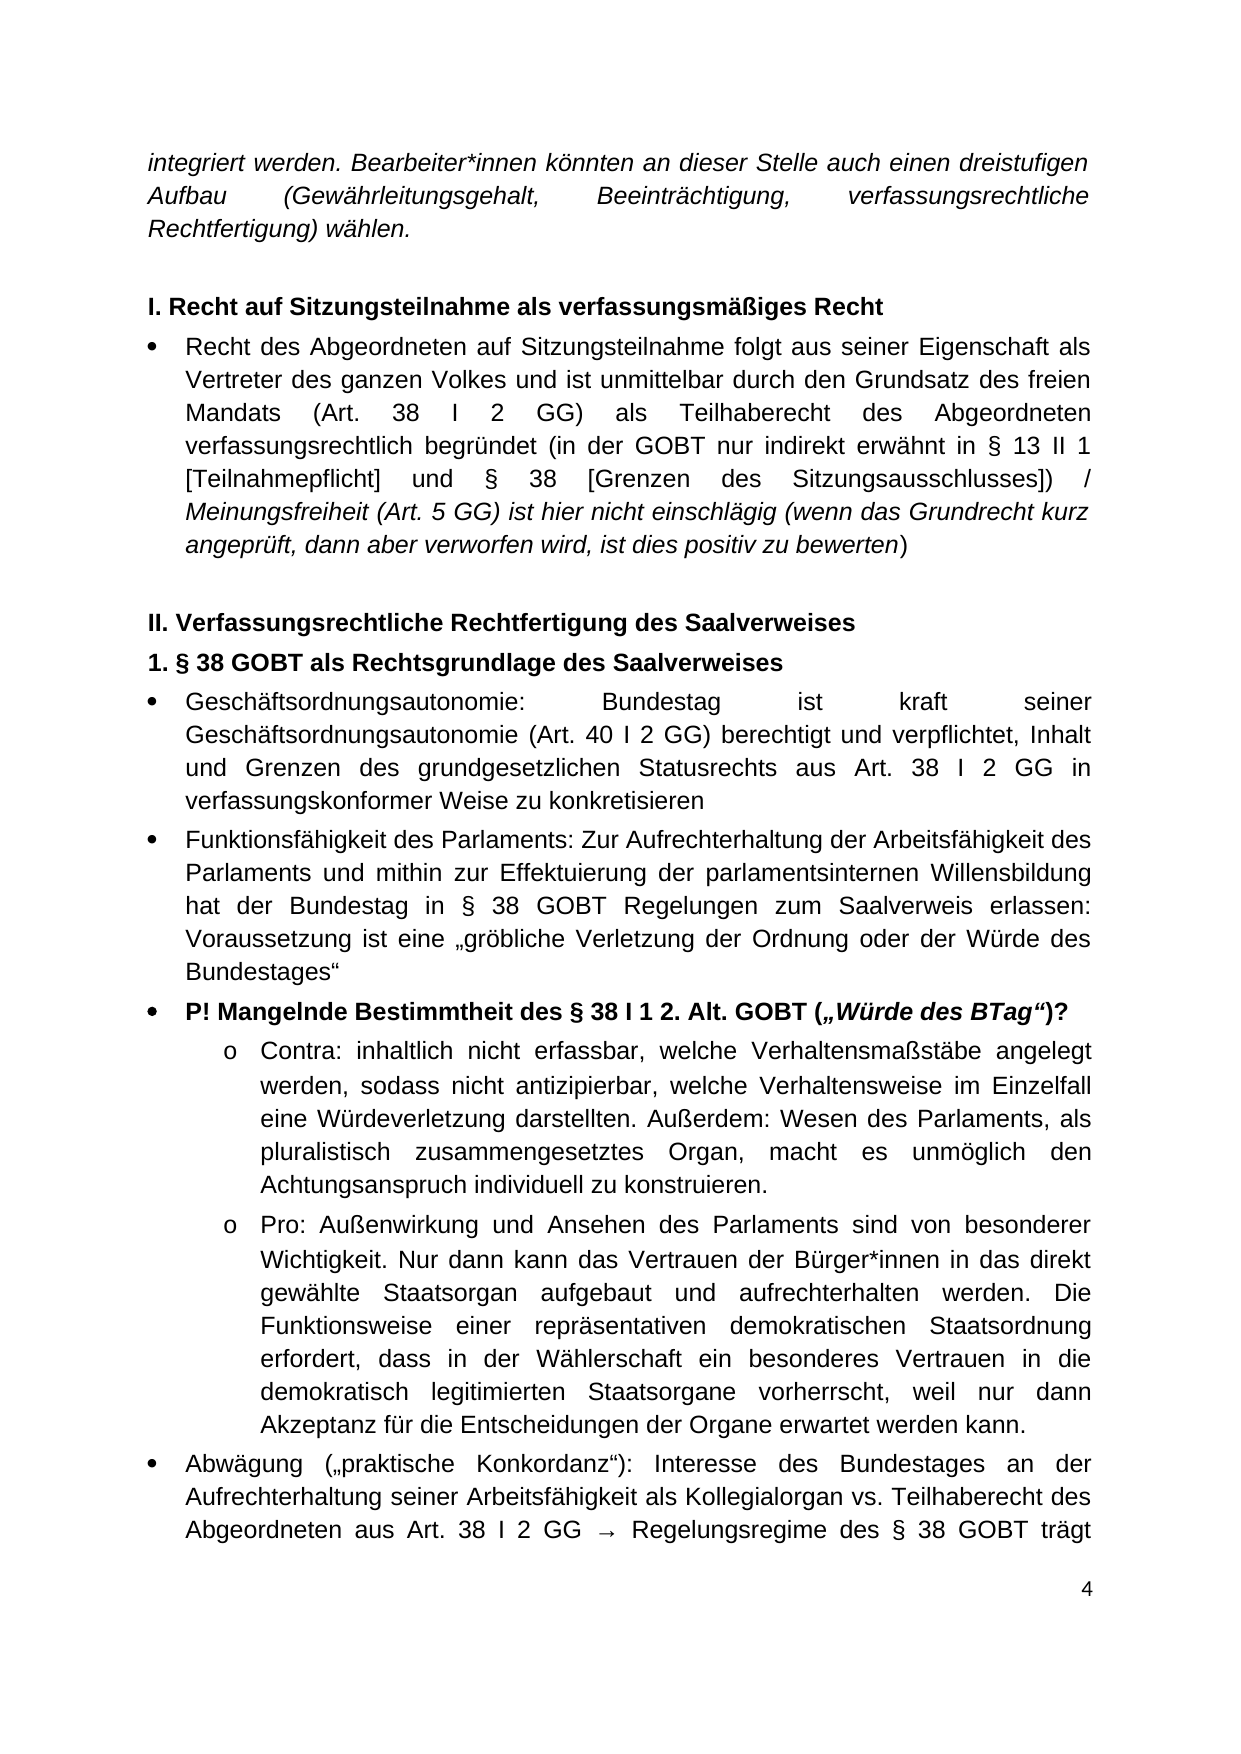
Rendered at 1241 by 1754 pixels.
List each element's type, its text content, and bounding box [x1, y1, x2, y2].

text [148, 148, 1093, 242]
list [148, 1449, 1093, 1544]
list Funktionsfähigkeit des Parlaments: Zur Aufrechterhaltung der Arbeitsfähigkeit des Parlaments und mithin zur Effektuierung der parlamentsinternen Willensbildung hat der Bundestag in § 38 GOBT Regelungen zum Saalverweis erlassen: Voraussetzung ist eine „gröbliche Verletzung der Ordnung oder der Würde des Bundestages“ [148, 825, 1093, 986]
list Pro: Außenwirkung und Ansehen des Parlaments sind von besonderer Wichtigkeit. Nur dann kann das Vertrauen der Bürger*innen in das direkt gewählte Staatsorgan aufgebaut und aufrechterhalten werden. Die Funktionsweise einer repräsentativen demokratischen Staatsordnung erfordert, dass in der Wählerschaft ein besonderes Vertrauen in die demokratisch legitimierten Staatsorgane vorherrscht, weil nur dann Akzeptanz für die Entscheidungen der Organe erwartet werden kann. [223, 1209, 1093, 1439]
list Contra: inhaltlich nicht erfassbar, welche Verhaltensmaßstäbe angelegt werden, sodass nicht antizipierbar, welche Verhaltensweise im Einzelfall eine Würdeverletzung darstellten. Außerdem: Wesen des Parlaments, als pluralistisch zusammengesetztes Organ, macht es unmöglich den Achtungsanspruch individuell zu konstruieren. [223, 1036, 1093, 1199]
list Recht des Abgeordneten auf Sitzungsteilnahme folgt aus seiner Eigenschaft als Vertreter des ganzen Volkes und ist unmittelbar durch den Grundsatz des freien Mandats (Art. 38 I 2 GG) als Teilhaberecht des Abgeordneten verfassungsrechtlich begründet (in der GOBT nur indirekt erwähnt in § 13 II 1 [Teilnahmepflicht] und § 38 [Grenzen des Sitzungsausschlusses]) / Meinungsfreiheit (Art. 5 GG) ist hier nicht einschlägig (wenn das Grundrecht kurz angeprüft, dann aber verworfen wird, ist dies positiv zu bewerten) [148, 331, 1093, 558]
text II. Verfassungsrechtliche Rechtfertigung des Saalverweises [148, 608, 1093, 637]
text I. Recht auf Sitzungsteilnahme als verfassungsmäßiges Recht [148, 292, 1093, 321]
list Geschäftsordnungsautonomie: Bundestag ist kraft seiner Geschäftsordnungsautonomie (Art. 40 I 2 GG) berechtigt und verpflichtet, Inhalt und Grenzen des grundgesetzlichen Statusrechts aus Art. 38 I 2 GG in verfassungskonformer Weise zu konkretisieren [148, 687, 1093, 815]
text 1. § 38 GOBT als Rechtsgrundlage des Saalverweises [148, 647, 1093, 676]
list P! Mangelnde Bestimmtheit des § 38 I 1 2. Alt. GOBT („Würde des BTag“)? [148, 997, 1093, 1026]
